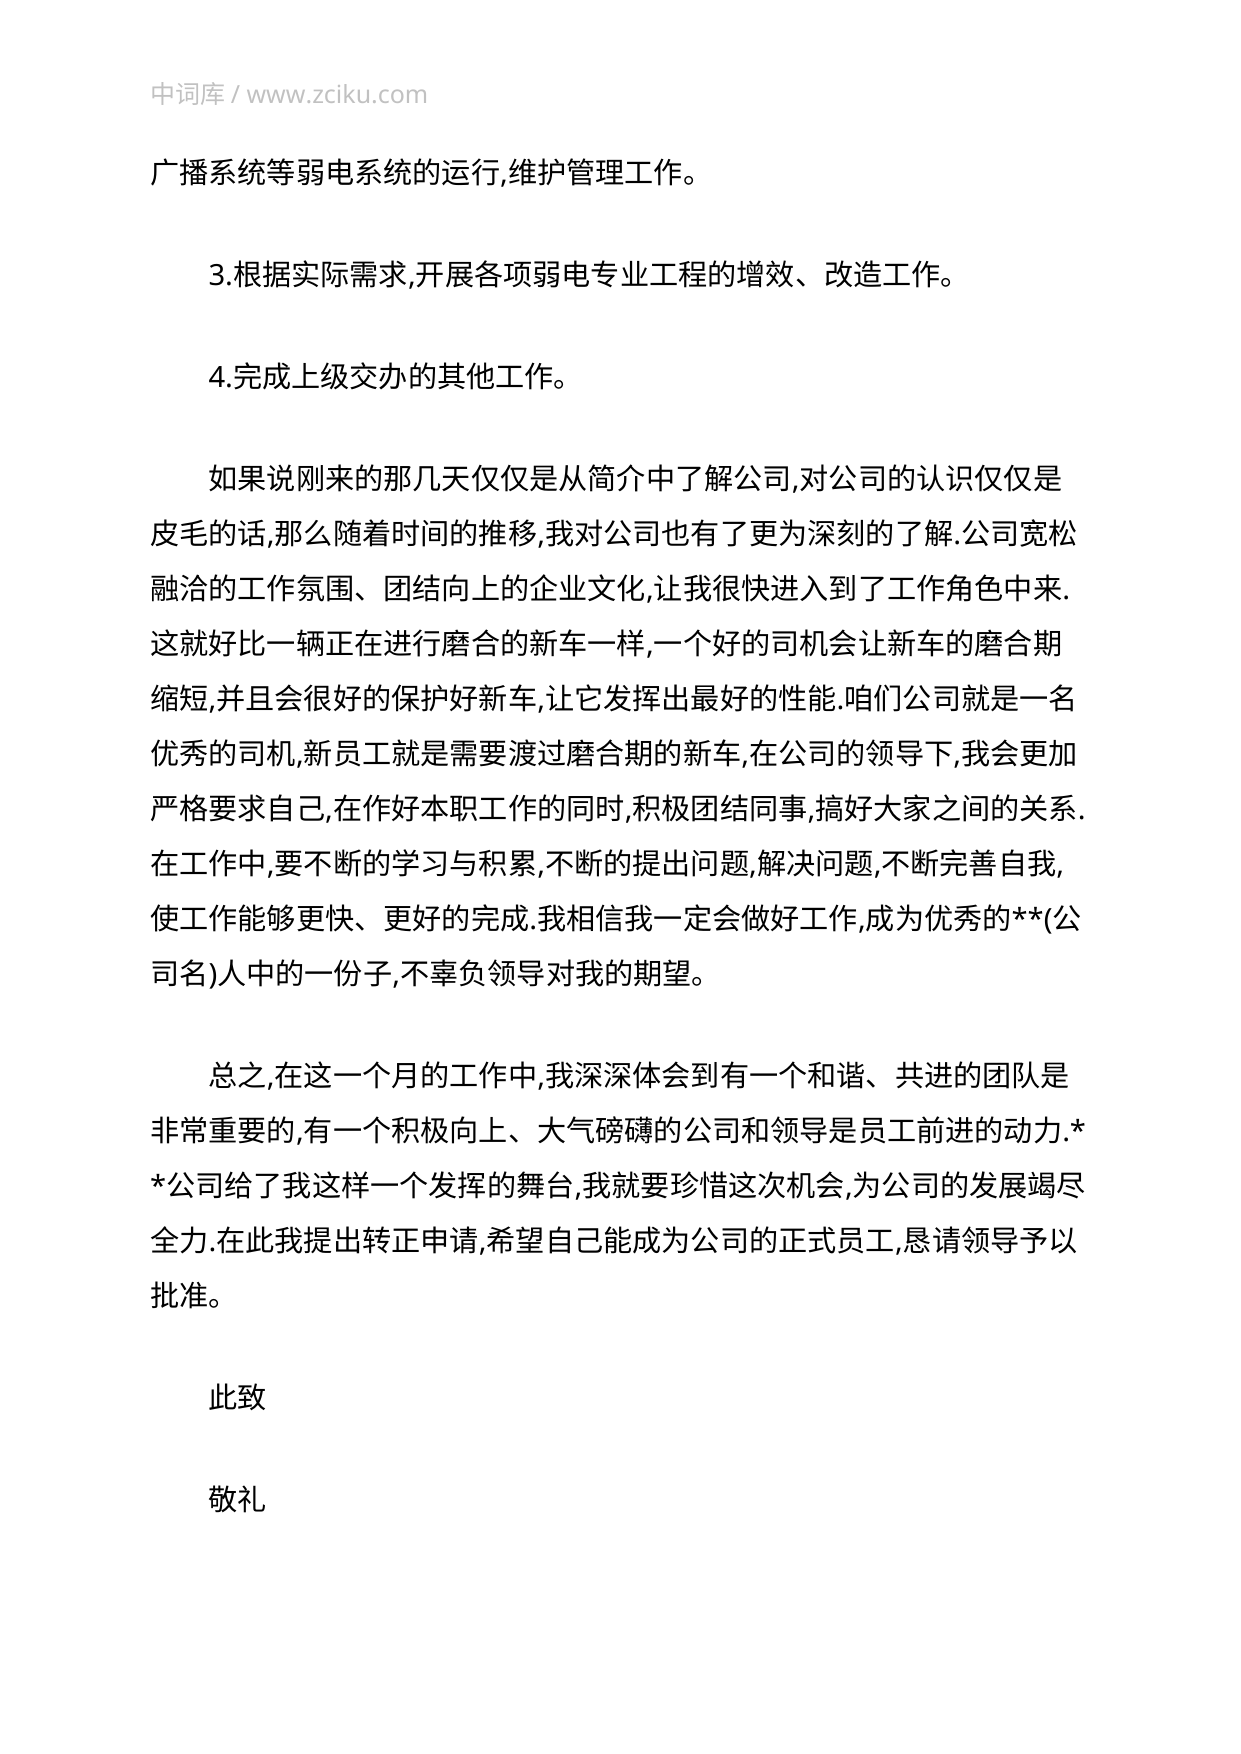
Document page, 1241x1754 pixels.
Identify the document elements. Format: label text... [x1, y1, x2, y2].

text 3.根据实际需求,开展各项弱电专业工程的增效、改造工作。 [150, 252, 1090, 294]
text 敬礼 [150, 1476, 1090, 1519]
text 总之,在这一个月的工作中,我深深体会到有一个和谐、共进的团队是非常重要的,有一个积极向上、大气磅礴的公司和领导是员工前进的动力.**公司给了我这样一个发挥的舞台,我就要珍惜这次机会,为公司的发展竭尽全力.在此我提出转正申请,希望自己能成为公司的正式员工,恳请领导予以批准。 [150, 1053, 1090, 1315]
text 如果说刚来的那几天仅仅是从简介中了解公司,对公司的认识仅仅是皮毛的话,那么随着时间的推移,我对公司也有了更为深刻的了解.公司宽松融洽的工作氛围、团结向上的企业文化,让我很快进入到了工作角色中来.这就好比一辆正在进行磨合的新车一样,一个好的司机会让新车的磨合期缩短,并且会很好的保护好新车,让它发挥出最好的性能.咱们公司就是一名优秀的司机,新员工就是需要渡过磨合期的新车,在公司的领导下,我会更加严格要求自己,在作好本职工作的同时,积极团结同事,搞好大家之间的关系.在工作中,要不断的学习与积累,不断的提出问题,解决问题,不断完善自我,使工作能够更快、更好的完成.我相信我一定会做好工作,成为优秀的**(公司名)人中的一份子,不辜负领导对我的期望。 [150, 456, 1090, 993]
text 4.完成上级交办的其他工作。 [150, 354, 1090, 396]
text 此致 [150, 1375, 1090, 1417]
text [150, 150, 1090, 192]
